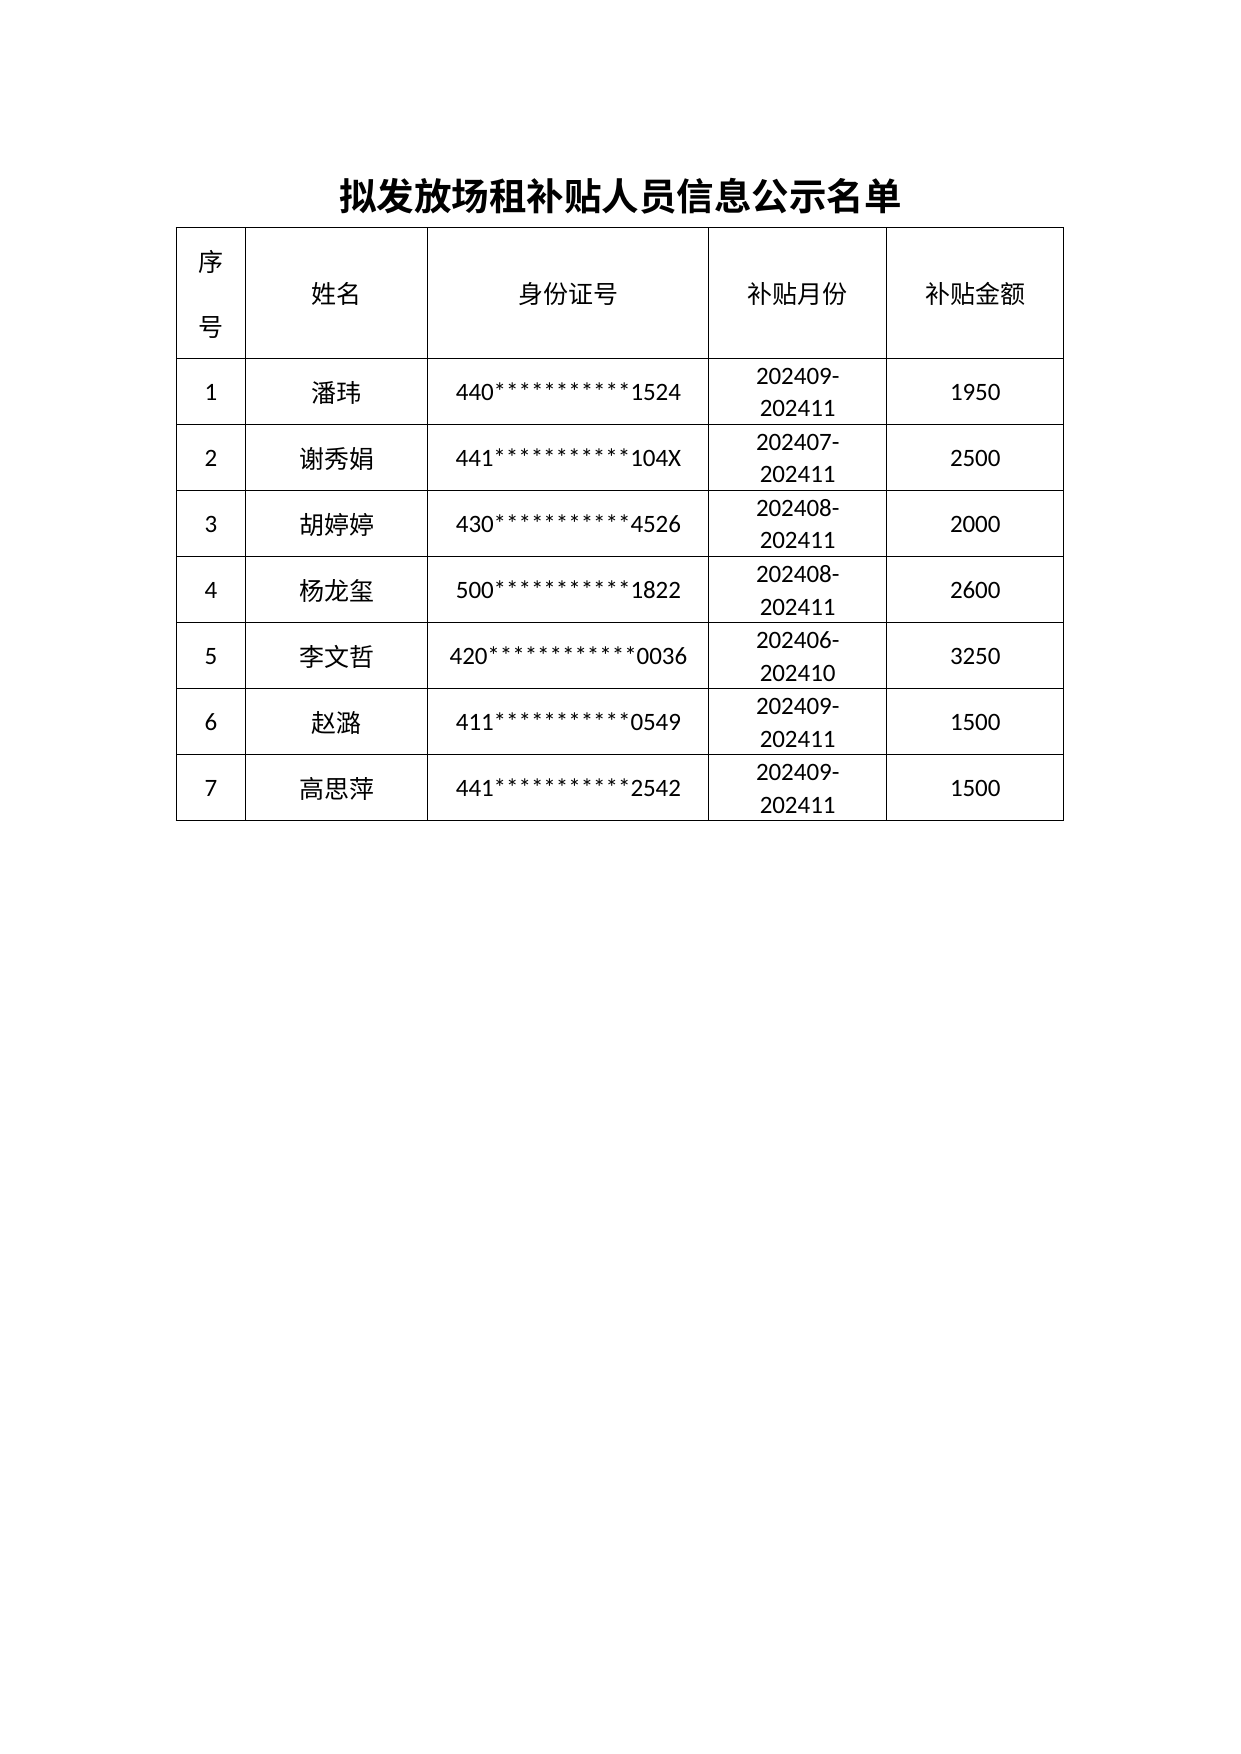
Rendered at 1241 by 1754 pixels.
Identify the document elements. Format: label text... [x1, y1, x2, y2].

table_cell 4 [177, 557, 245, 622]
table_cell 谢秀娟 [246, 425, 427, 490]
table_cell 202409-202411 [709, 755, 886, 820]
table_header 补贴金额 [887, 228, 1063, 358]
table_cell 420************0036 [428, 623, 708, 688]
table_header 补贴月份 [709, 228, 886, 358]
table_cell 202409-202411 [709, 359, 886, 424]
table_cell 2500 [887, 425, 1063, 490]
table_header 序号 [177, 228, 245, 358]
table_cell 7 [177, 755, 245, 820]
table_cell 202406-202410 [709, 623, 886, 688]
table_header 姓名 [246, 228, 427, 358]
table_cell 202407-202411 [709, 425, 886, 490]
table_header 身份证号 [428, 228, 708, 358]
table_cell 440***********1524 [428, 359, 708, 424]
table_cell 胡婷婷 [246, 491, 427, 556]
table_cell 202408-202411 [709, 557, 886, 622]
table_cell 6 [177, 689, 245, 754]
table_cell 杨龙玺 [246, 557, 427, 622]
table_cell 李文哲 [246, 623, 427, 688]
table_cell 潘玮 [246, 359, 427, 424]
table_cell 430***********4526 [428, 491, 708, 556]
table_cell 1 [177, 359, 245, 424]
table_cell 1950 [887, 359, 1063, 424]
table_cell 411***********0549 [428, 689, 708, 754]
table_cell 2600 [887, 557, 1063, 622]
table_cell 高思萍 [246, 755, 427, 820]
table_cell 441***********104X [428, 425, 708, 490]
table_cell 5 [177, 623, 245, 688]
text 拟发放场租补贴人员信息公示名单 [187, 162, 1053, 227]
table_cell 441***********2542 [428, 755, 708, 820]
table_cell 202408-202411 [709, 491, 886, 556]
table_cell 1500 [887, 755, 1063, 820]
table_cell 2000 [887, 491, 1063, 556]
table_cell 赵潞 [246, 689, 427, 754]
table_cell 500***********1822 [428, 557, 708, 622]
table_cell 202409-202411 [709, 689, 886, 754]
table_cell 1500 [887, 689, 1063, 754]
table_cell 3250 [887, 623, 1063, 688]
table_cell 3 [177, 491, 245, 556]
table_cell 2 [177, 425, 245, 490]
